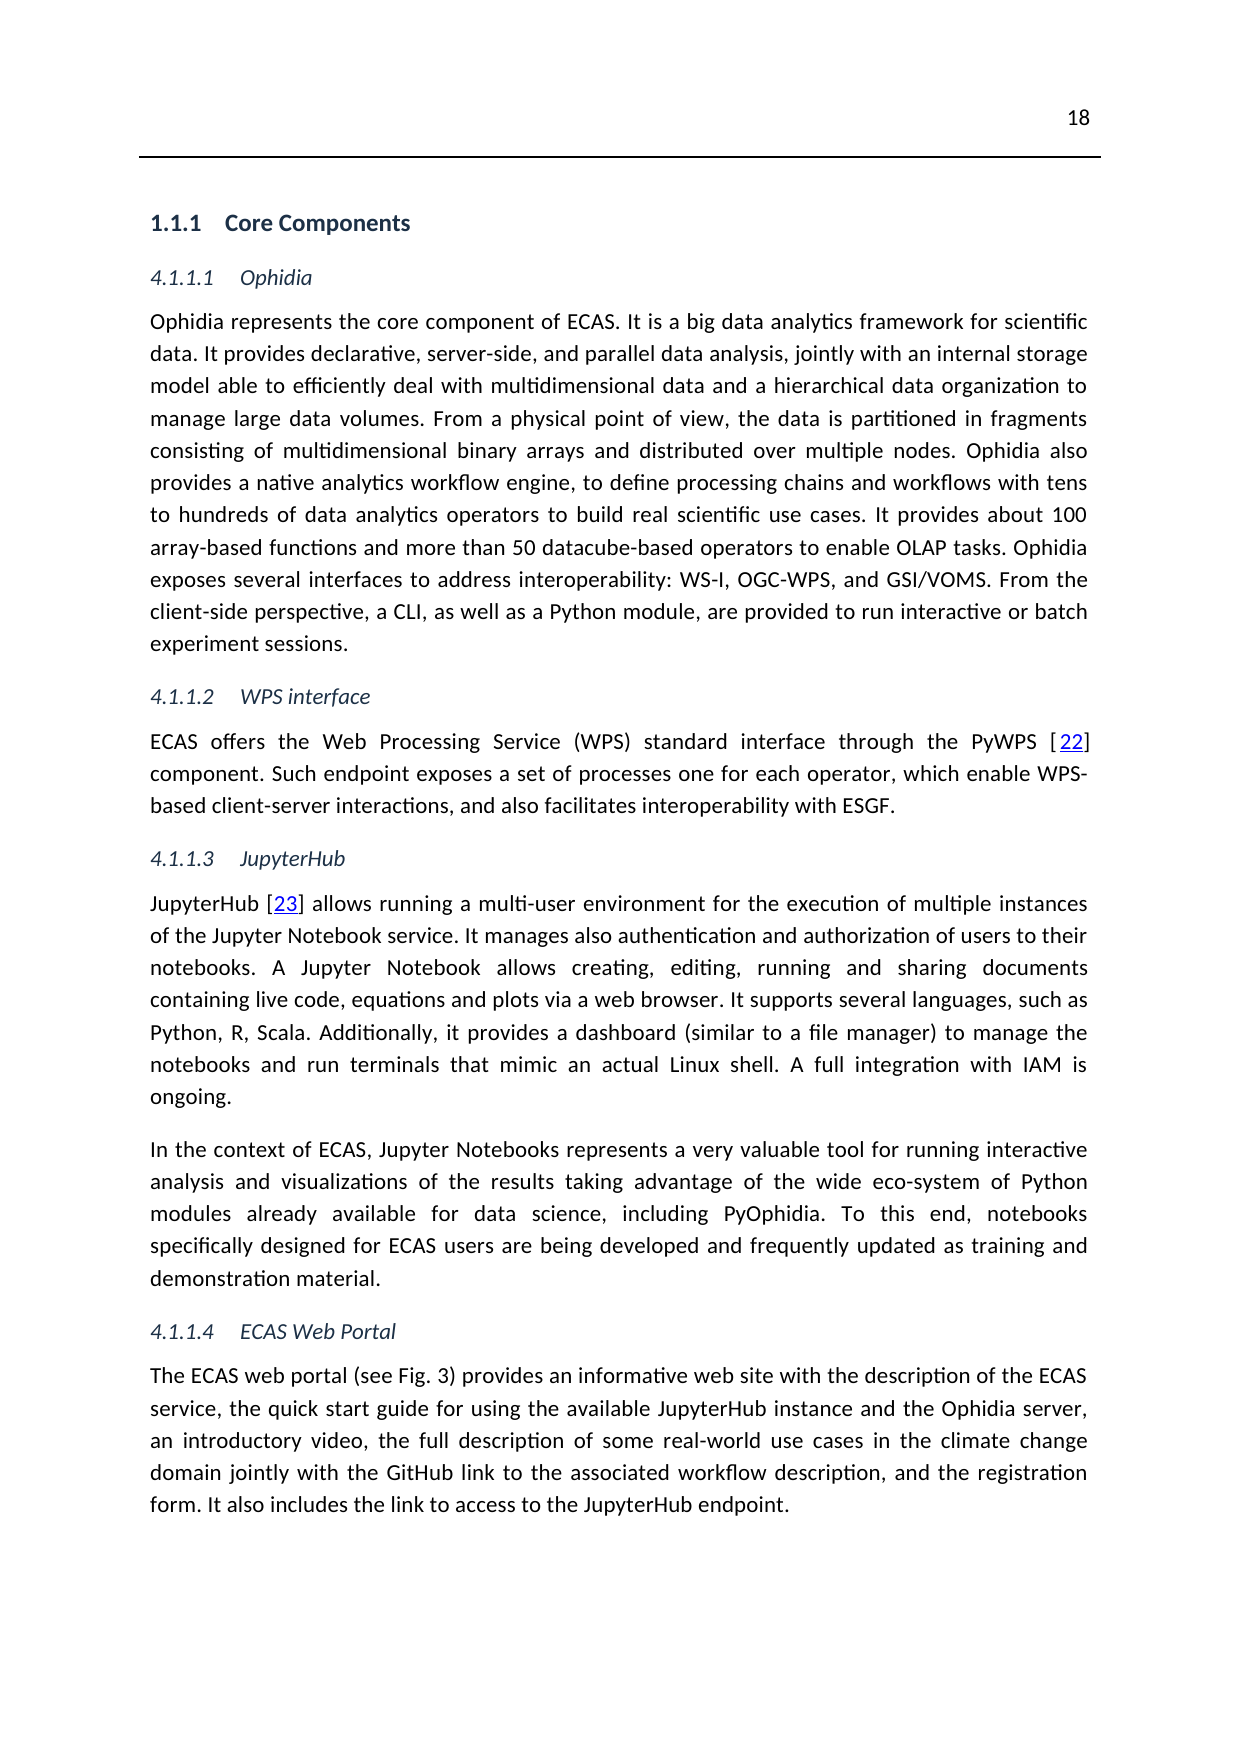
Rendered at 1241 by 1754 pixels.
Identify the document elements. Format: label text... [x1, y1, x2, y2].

text The ECAS web portal (see Fig. 3) provides an informative web site with the description of the ECAS service, the quick start guide for using the available JupyterHub instance and the Ophidia server, an introductory video, the full description of some real-world use cases in the climate change domain jointly with the GitHub link to the associated workflow description, and the registration form. It also includes the link to access to the JupyterHub endpoint. [150, 1362, 1090, 1518]
subtitle Ophidia [150, 263, 1090, 291]
subtitle WPS interface [150, 682, 1090, 710]
subtitle Core Components [150, 207, 1090, 237]
text JupyterHub [23] allows running a multi-user environment for the execution of multiple instances of the Jupyter Notebook service. It manages also authentication and authorization of users to their notebooks. A Jupyter Notebook allows creating, editing, running and sharing documents containing live code, equations and plots via a web browser. It supports several languages, such as Python, R, Scala. Additionally, it provides a dashboard (similar to a file manager) to manage the notebooks and run terminals that mimic an actual Linux shell. A full integration with IAM is ongoing. [150, 889, 1090, 1110]
text Ophidia represents the core component of ECAS. It is a big data analytics framework for scientific data. It provides declarative, server-side, and parallel data analysis, jointly with an internal storage model able to efficiently deal with multidimensional data and a hierarchical data organization to manage large data volumes. From a physical point of view, the data is partitioned in fragments consisting of multidimensional binary arrays and distributed over multiple nodes. Ophidia also provides a native analytics workflow engine, to define processing chains and workflows with tens to hundreds of data analytics operators to build real scientific use cases. It provides about 100 array-based functions and more than 50 datacube-based operators to enable OLAP tasks. Ophidia exposes several interfaces to address interoperability: WS-I, OGC-WPS, and GSI/VOMS. From the client-side perspective, a CLI, as well as a Python module, are provided to run interactive or batch experiment sessions. [150, 307, 1090, 657]
text In the context of ECAS, Jupyter Notebooks represents a very valuable tool for running interactive analysis and visualizations of the results taking advantage of the wide eco-system of Python modules already available for data science, including PyOphidia. To this end, notebooks specifically designed for ECAS users are being developed and frequently updated as training and demonstration material. [150, 1135, 1090, 1292]
text ECAS offers the Web Processing Service (WPS) standard interface through the PyWPS [22] component. Such endpoint exposes a set of processes one for each operator, which enable WPS-based client-server interactions, and also facilitates interoperability with ESGF. [150, 727, 1090, 819]
subtitle JupyterHub [150, 844, 1090, 872]
subtitle ECAS Web Portal [150, 1317, 1090, 1345]
